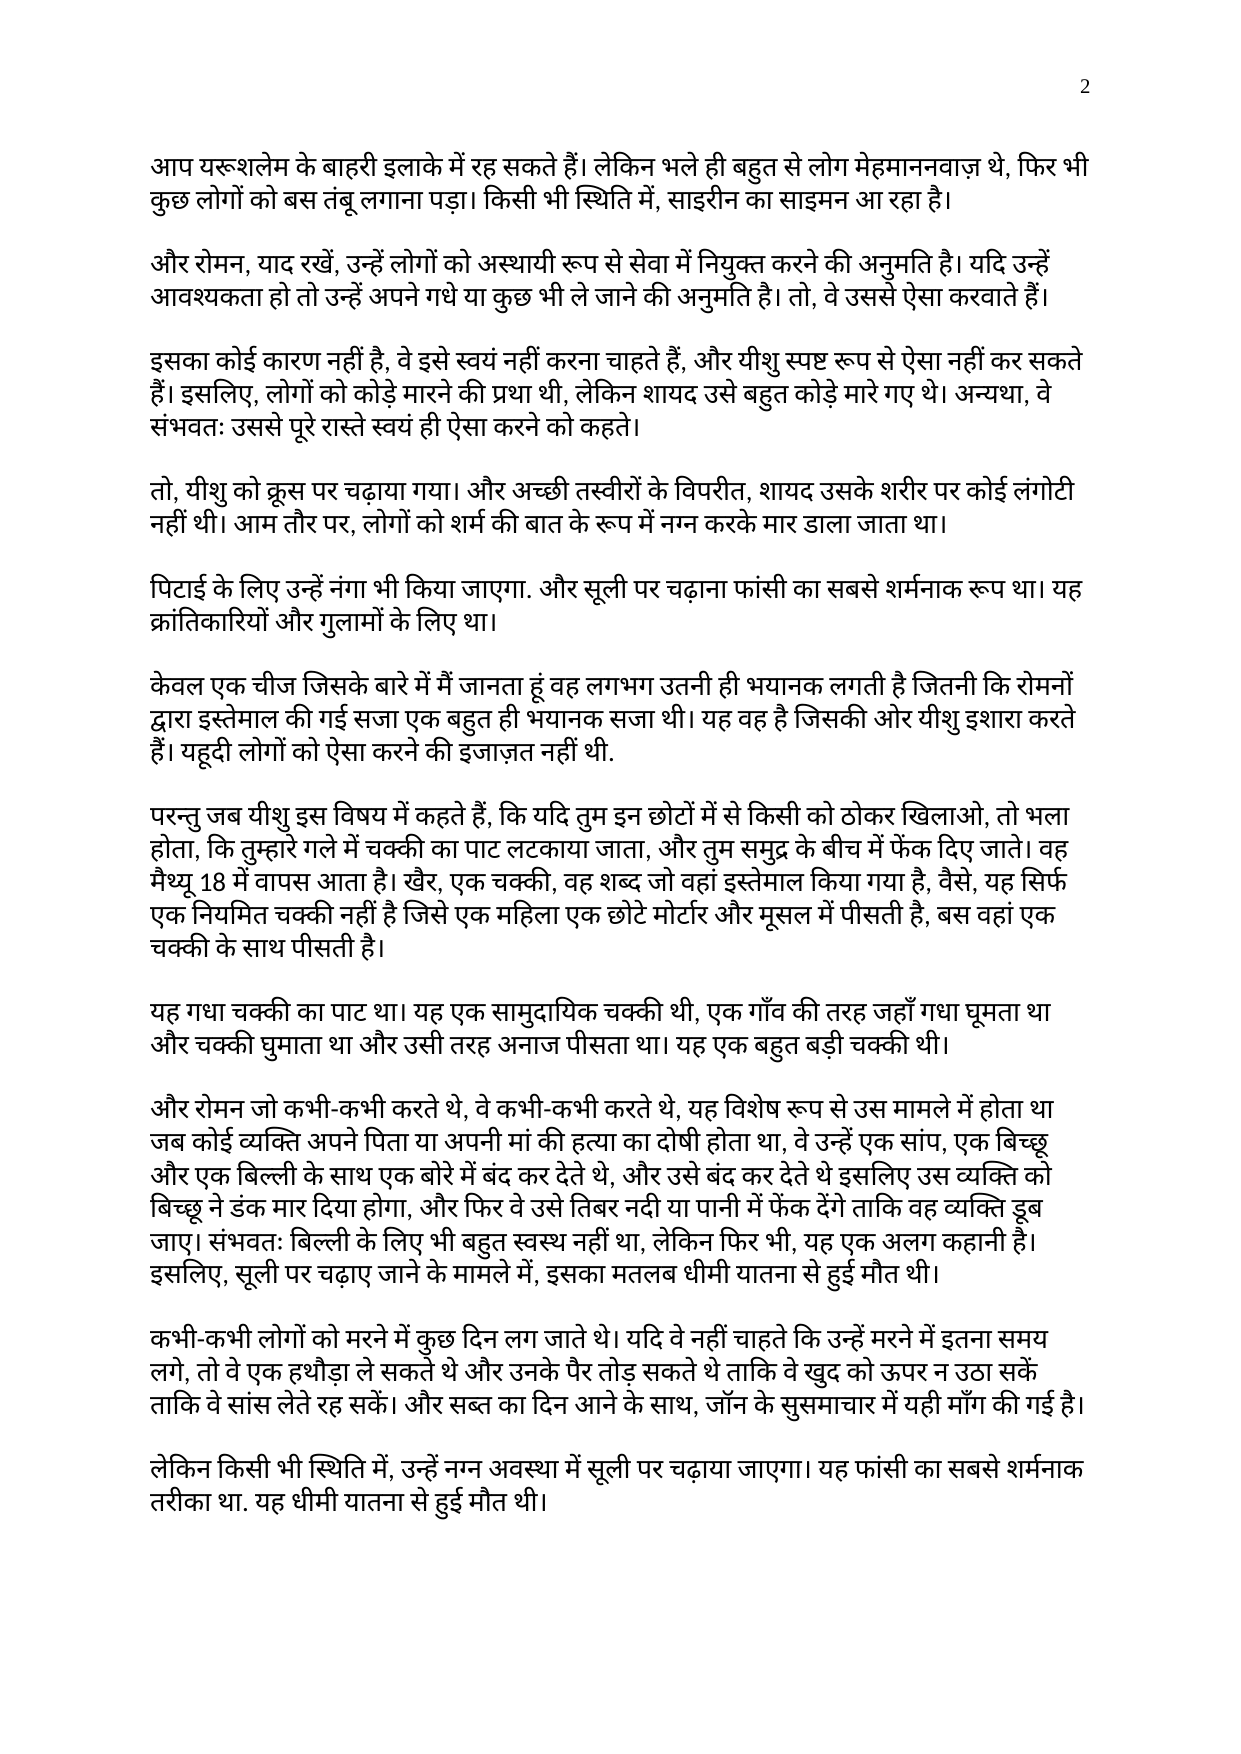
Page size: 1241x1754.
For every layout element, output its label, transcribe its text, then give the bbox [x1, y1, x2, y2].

text और रोमन जो कभी-कभी करते थे, वे कभी-कभी करते थे, यह विशेष रूप से उस मामले में होता था जब कोई व्यक्ति अपने पिता या अपनी मां की हत्या का दोषी होता था, वे उन्हें एक सांप, एक बिच्छू और एक बिल्ली के साथ एक बोरे में बंद कर देते थे, और उसे बंद कर देते थे इसलिए उस व्यक्ति को बिच्छू ने डंक मार दिया होगा, और फिर वे उसे तिबर नदी या पानी में फेंक देंगे ताकि वह व्यक्ति डूब जाए। संभवतः बिल्ली के लिए भी बहुत स्वस्थ नहीं था, लेकिन फिर भी, यह एक अलग कहानी है। इसलिए, सूली पर चढ़ाए जाने के मामले में, इसका मतलब धीमी यातना से हुई मौत थी। [150, 1093, 1090, 1291]
text केवल एक चीज जिसके बारे में मैं जानता हूं वह लगभग उतनी ही भयानक लगती है जितनी कि रोमनों द्वारा इस्तेमाल की गई सजा एक बहुत ही भयानक सजा थी। यह वह है जिसकी ओर यीशु इशारा करते हैं। यहूदी लोगों को ऐसा करने की इजाज़त नहीं थी. [150, 669, 1090, 768]
text इसका कोई कारण नहीं है, वे इसे स्वयं नहीं करना चाहते हैं, और यीशु स्पष्ट रूप से ऐसा नहीं कर सकते हैं। इसलिए, लोगों को कोड़े मारने की प्रथा थी, लेकिन शायद उसे बहुत कोड़े मारे गए थे। अन्यथा, वे संभवतः उससे पूरे रास्ते स्वयं ही ऐसा करने को कहते। [150, 344, 1090, 443]
text आप यरूशलेम के बाहरी इलाके में रह सकते हैं। लेकिन भले ही बहुत से लोग मेहमाननवाज़ थे, फिर भी कुछ लोगों को बस तंबू लगाना पड़ा। किसी भी स्थिति में, साइरीन का साइमन आ रहा है। [150, 150, 1090, 216]
text पिटाई के लिए उन्हें नंगा भी किया जाएगा. और सूली पर चढ़ाना फांसी का सबसे शर्मनाक रूप था। यह क्रांतिकारियों और गुलामों के लिए था। [150, 572, 1090, 638]
text तो, यीशु को क्रूस पर चढ़ाया गया। और अच्छी तस्वीरों के विपरीत, शायद उसके शरीर पर कोई लंगोटी नहीं थी। आम तौर पर, लोगों को शर्म की बात के रूप में नग्न करके मार डाला जाता था। [150, 474, 1090, 541]
text परन्तु जब यीशु इस विषय में कहते हैं, कि यदि तुम इन छोटों में से किसी को ठोकर खिलाओ, तो भला होता, कि तुम्हारे गले में चक्की का पाट लटकाया जाता, और तुम समुद्र के बीच में फेंक दिए जाते। वह मैथ्यू 18 में वापस आता है। खैर, एक चक्की, वह शब्द जो वहां इस्तेमाल किया गया है, वैसे, यह सिर्फ एक नियमित चक्की नहीं है जिसे एक महिला एक छोटे मोर्टार और मूसल में पीसती है, बस वहां एक चक्की के साथ पीसती है। [150, 799, 1090, 964]
text यह गधा चक्की का पाट था। यह एक सामुदायिक चक्की थी, एक गाँव की तरह जहाँ गधा घूमता था और चक्की घुमाता था और उसी तरह अनाज पीसता था। यह एक बहुत बड़ी चक्की थी। [150, 995, 1090, 1061]
text लेकिन किसी भी स्थिति में, उन्हें नग्न अवस्था में सूली पर चढ़ाया जाएगा। यह फांसी का सबसे शर्मनाक तरीका था. यह धीमी यातना से हुई मौत थी। [150, 1452, 1090, 1518]
text कभी-कभी लोगों को मरने में कुछ दिन लग जाते थे। यदि वे नहीं चाहते कि उन्हें मरने में इतना समय लगे, तो वे एक हथौड़ा ले सकते थे और उनके पैर तोड़ सकते थे ताकि वे खुद को ऊपर न उठा सकें ताकि वे सांस लेते रह सकें। और सब्त का दिन आने के साथ, जॉन के सुसमाचार में यही माँग की गई है। [150, 1322, 1090, 1421]
text और रोमन, याद रखें, उन्हें लोगों को अस्थायी रूप से सेवा में नियुक्त करने की अनुमति है। यदि उन्हें आवश्यकता हो तो उन्हें अपने गधे या कुछ भी ले जाने की अनुमति है। तो, वे उससे ऐसा करवाते हैं। [150, 247, 1090, 313]
